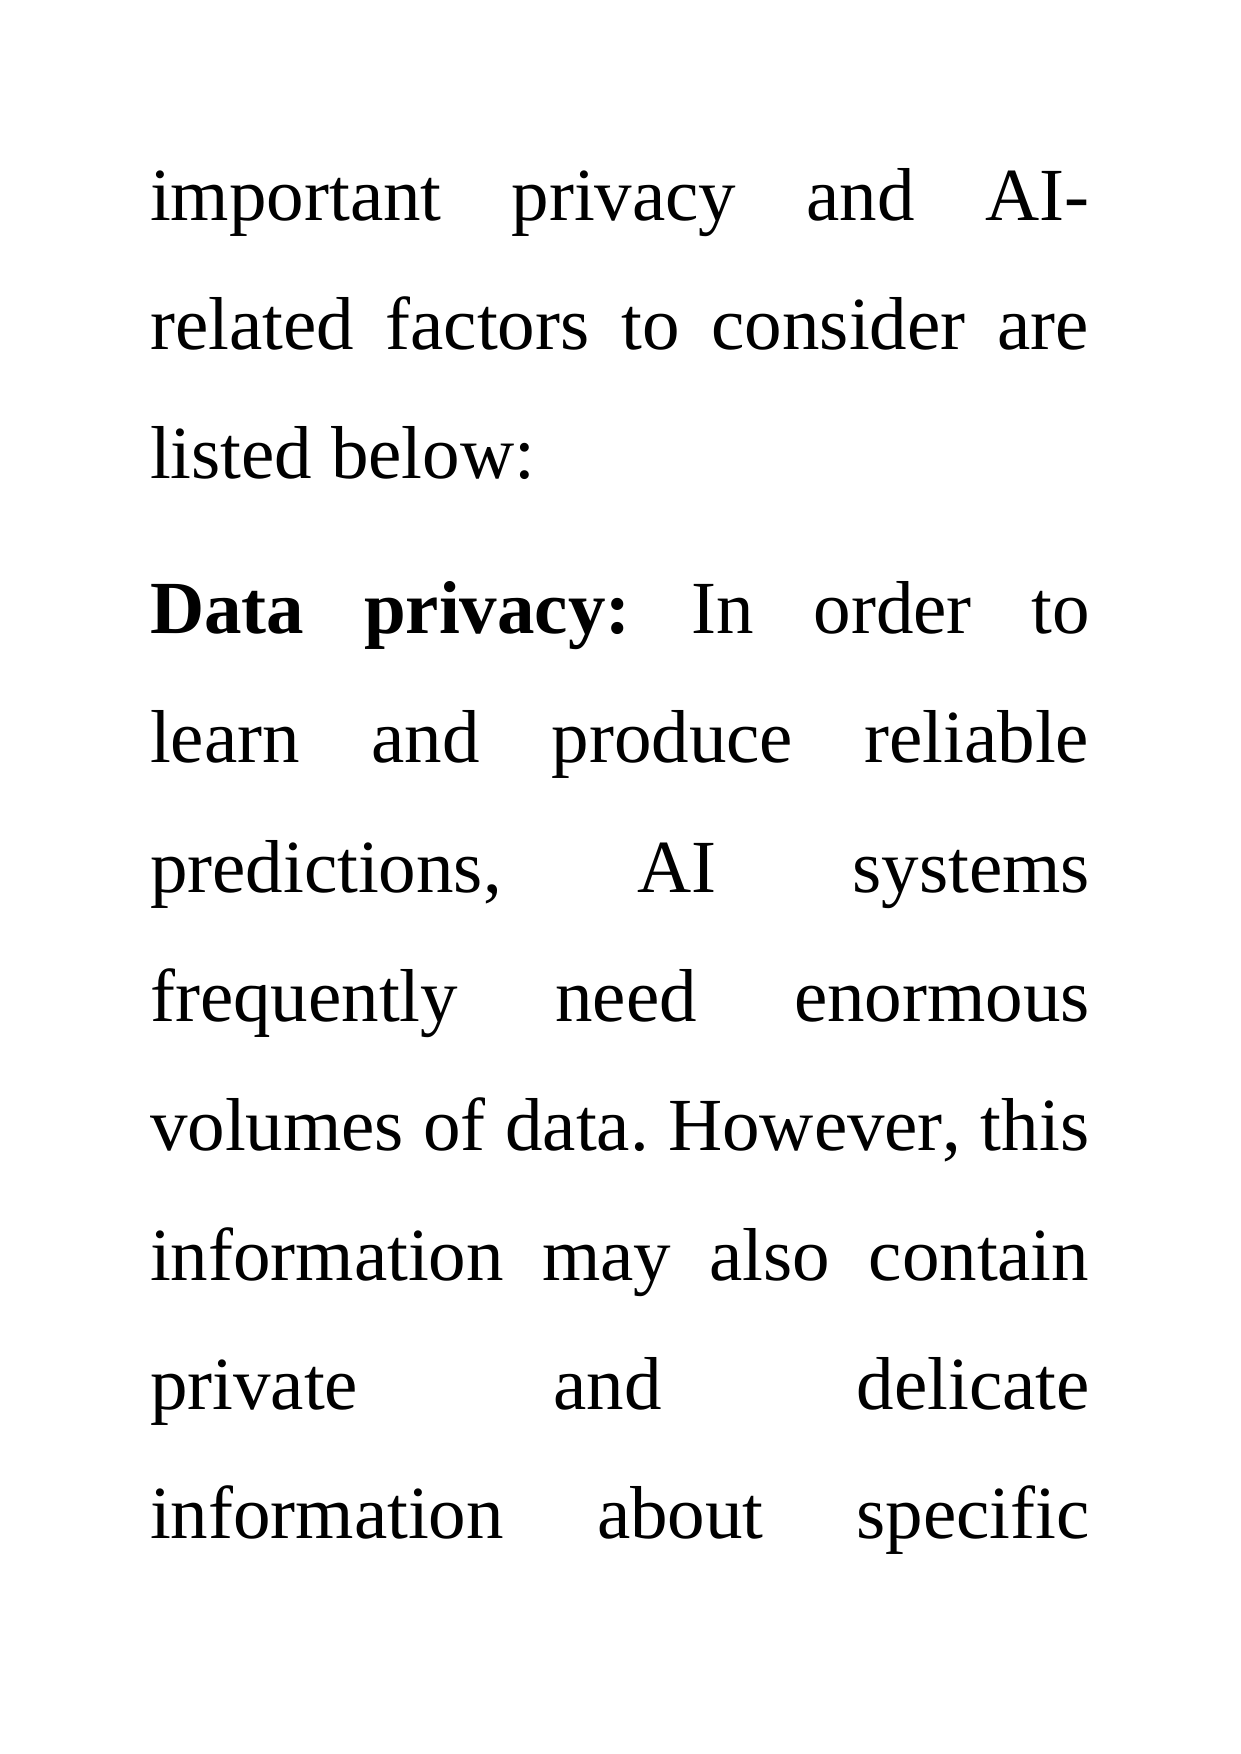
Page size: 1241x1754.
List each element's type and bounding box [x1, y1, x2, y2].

text [150, 150, 1090, 495]
text [150, 563, 1090, 1555]
